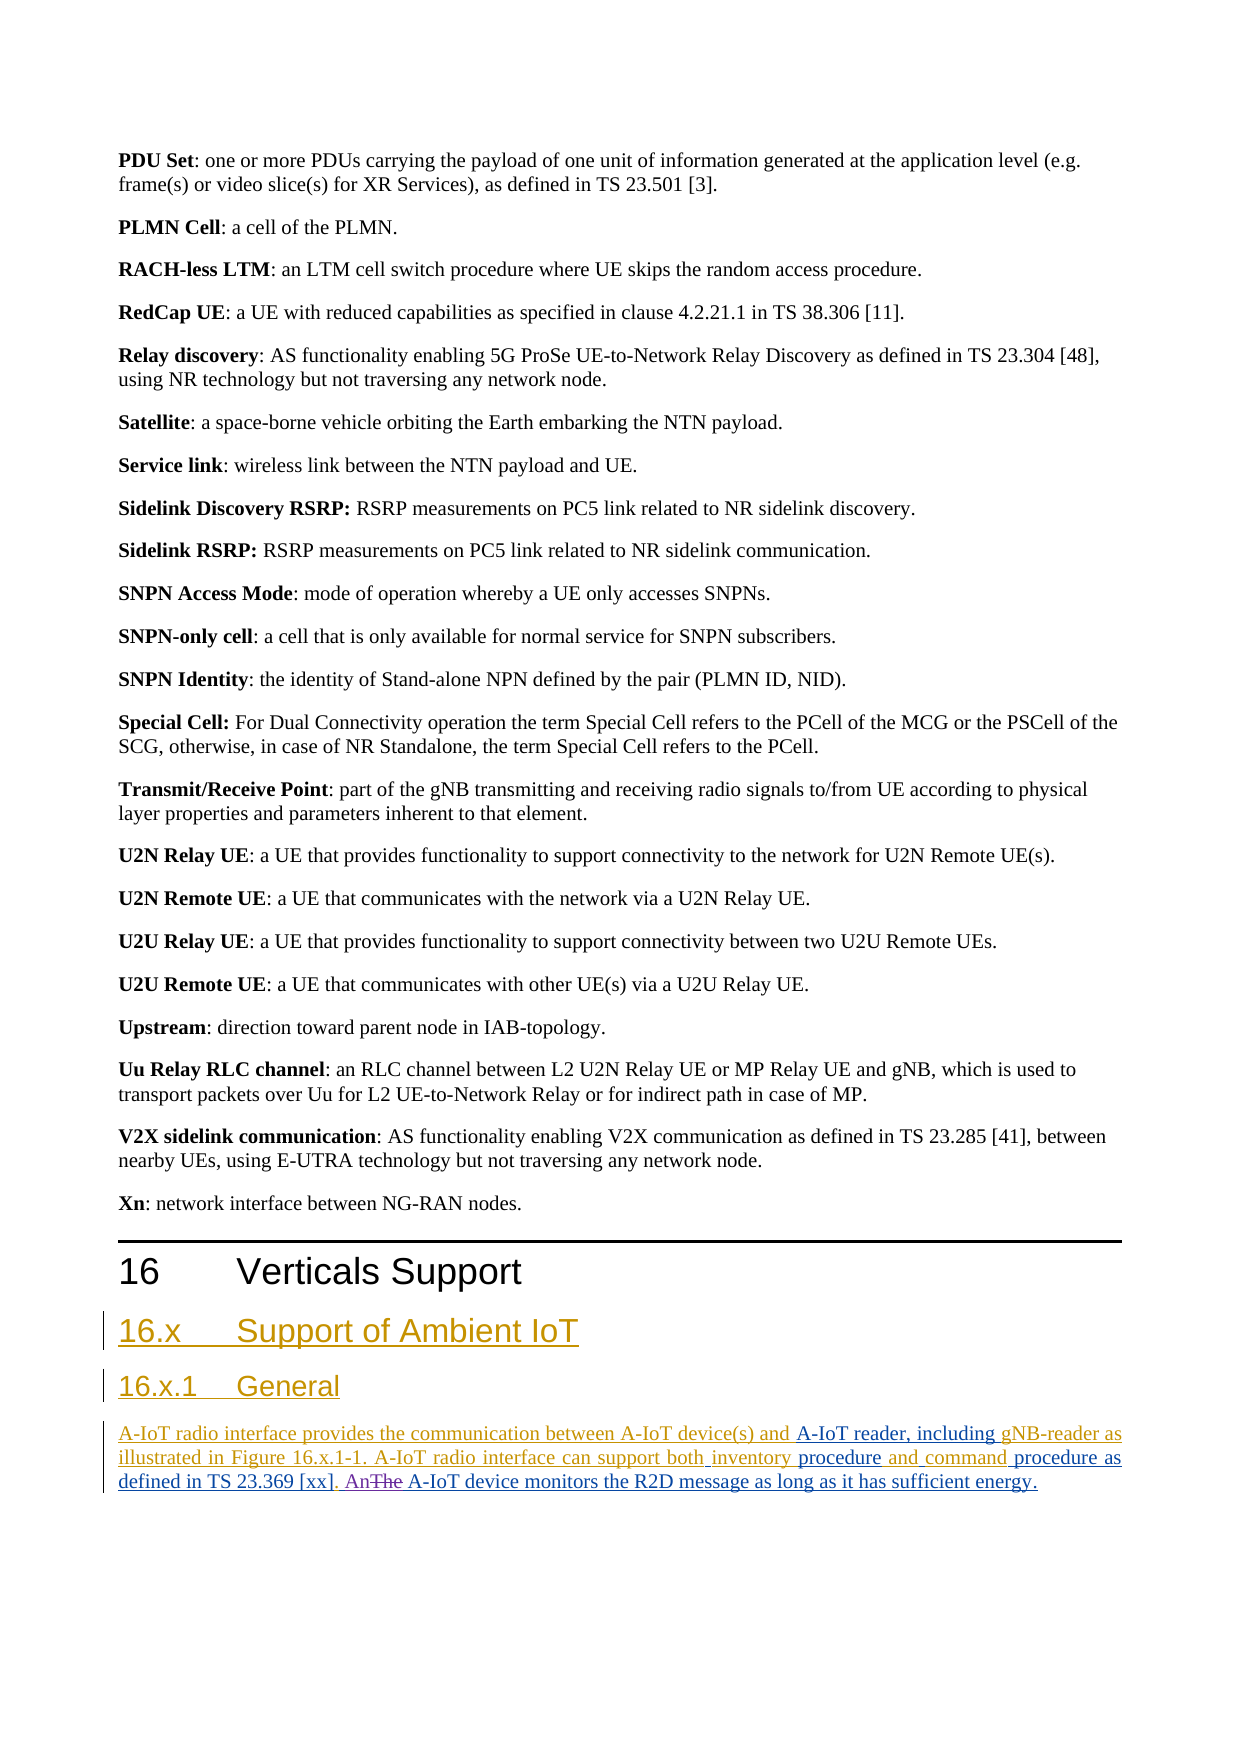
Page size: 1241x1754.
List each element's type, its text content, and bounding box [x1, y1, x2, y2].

subtitle 16 Verticals Support [118, 1243, 1122, 1293]
text U2U Relay UE: a UE that provides functionality to support connectivity between two U2U Remote UEs. [118, 929, 1122, 953]
text Sidelink RSRP: RSRP measurements on PC5 link related to NR sidelink communication. [118, 538, 1122, 562]
text Relay discovery: AS functionality enabling 5G ProSe UE-to-Network Relay Discovery as defined in TS 23.304 [48], using NR technology but not traversing any network node. [118, 343, 1122, 391]
text U2U Remote UE: a UE that communicates with other UE(s) via a U2U Relay UE. [118, 972, 1122, 996]
text SNPN Identity: the identity of Stand-alone NPN defined by the pair (PLMN ID, NID). [118, 667, 1122, 691]
text Transmit/Receive Point: part of the gNB transmitting and receiving radio signals to/from UE according to physical layer properties and parameters inherent to that element. [118, 776, 1122, 824]
text PDU Set: one or more PDUs carrying the payload of one unit of information generated at the application level (e.g. frame(s) or video slice(s) for XR Services), as defined in TS 23.501 [3]. [118, 148, 1122, 196]
text SNPN Access Mode: mode of operation whereby a UE only accesses SNPNs. [118, 581, 1122, 605]
text Special Cell: For Dual Connectivity operation the term Special Cell refers to the PCell of the MCG or the PSCell of the SCG, otherwise, in case of NR Standalone, the term Special Cell refers to the PCell. [118, 709, 1122, 758]
text Upstream: direction toward parent node in IAB-topology. [118, 1014, 1122, 1039]
text Uu Relay RLC channel: an RLC channel between L2 U2N Relay UE or MP Relay UE and gNB, which is used to transport packets over Uu for L2 UE-to-Network Relay or for indirect path in case of MP. [118, 1057, 1122, 1106]
text PLMN Cell: a cell of the PLMN. [118, 214, 1122, 239]
text V2X sidelink communication: AS functionality enabling V2X communication as defined in TS 23.285 [41], between nearby UEs, using E-UTRA technology but not traversing any network node. [118, 1124, 1122, 1172]
text U2N Remote UE: a UE that communicates with the network via a U2N Relay UE. [118, 886, 1122, 910]
text U2N Relay UE: a UE that provides functionality to support connectivity to the network for U2N Remote UE(s). [118, 843, 1122, 867]
text Xn: network interface between NG-RAN nodes. [118, 1191, 1122, 1215]
text RedCap UE: a UE with reduced capabilities as specified in clause 4.2.21.1 in TS 38.306 [11]. [118, 300, 1122, 324]
text Satellite: a space-borne vehicle orbiting the Earth embarking the NTN payload. [118, 410, 1122, 434]
text Service link: wireless link between the NTN payload and UE. [118, 453, 1122, 477]
text Sidelink Discovery RSRP: RSRP measurements on PC5 link related to NR sidelink discovery. [118, 496, 1122, 519]
text RACH-less LTM: an LTM cell switch procedure where UE skips the random access procedure. [118, 257, 1122, 281]
text SNPN-only cell: a cell that is only available for normal service for SNPN subscribers. [118, 624, 1122, 648]
